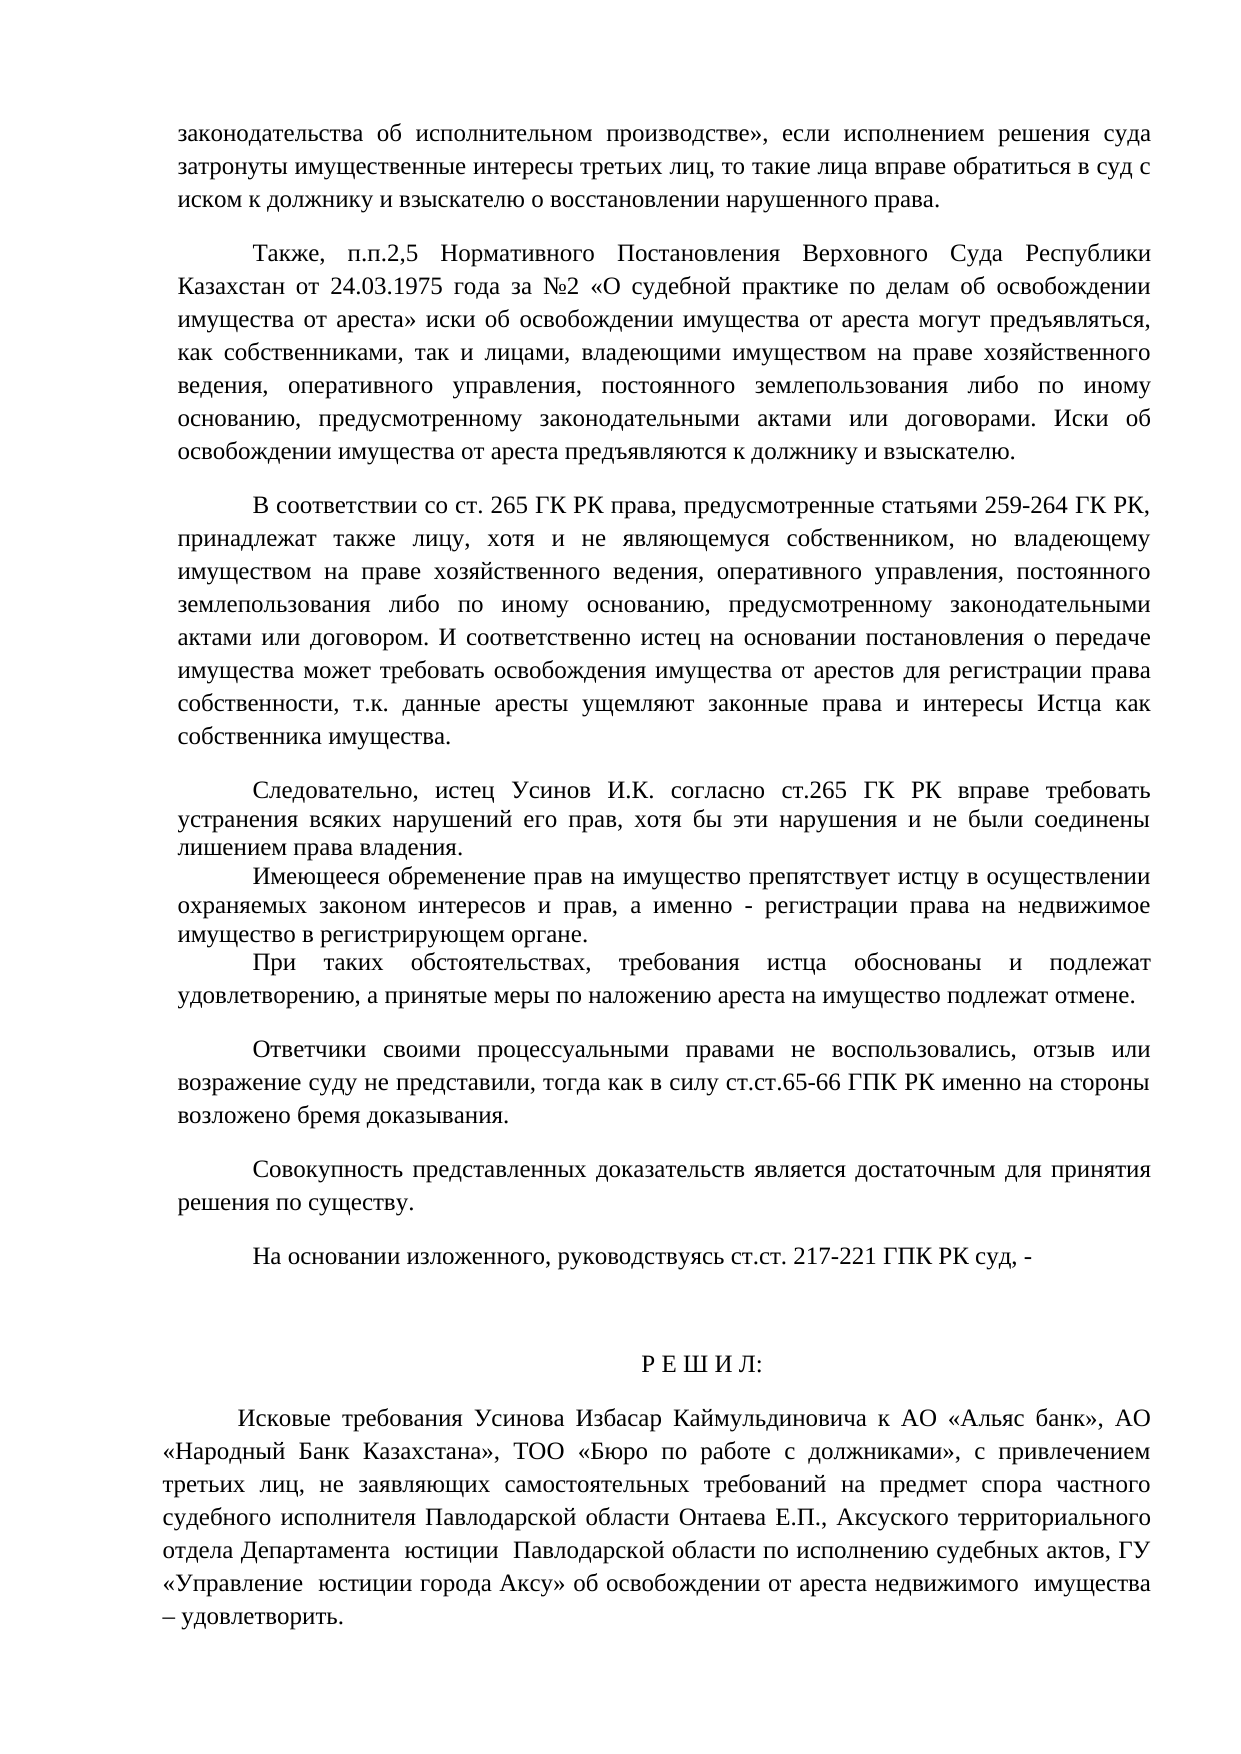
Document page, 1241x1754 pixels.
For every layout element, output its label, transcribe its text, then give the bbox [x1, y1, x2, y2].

text При таких обстоятельствах, требования истца обоснованы и подлежат удовлетворению, а принятые меры по наложению ареста на имущество подлежат отмене. [177, 947, 1152, 1009]
text Ответчики своими процессуальными правами не воспользовались, отзыв или возражение суду не представили, тогда как в силу ст.ст.65-66 ГПК РК именно на стороны возложено бремя доказывания. [177, 1034, 1152, 1129]
text Р Е Ш И Л: [177, 1349, 1152, 1378]
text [177, 118, 1152, 213]
text Также, п.п.2,5 Нормативного Постановления Верховного Суда Республики Казахстан от 24.03.1975 года за №2 «О судебной практике по делам об освобождении имущества от ареста» иски об освобождении имущества от ареста могут предъявляться, как собственниками, так и лицами, владеющими имуществом на праве хозяйственного ведения, оперативного управления, постоянного землепользования либо по иному основанию, предусмотренному законодательными актами или договорами. Иски об освобождении имущества от ареста предъявляются к должнику и взыскателю. [177, 238, 1152, 465]
text На основании изложенного, руководствуясь ст.ст. 217-221 ГПК РК суд, - [177, 1241, 1152, 1270]
text В соответствии со ст. 265 ГК РК права, предусмотренные статьями 259-264 ГК РК, принадлежат также лицу, хотя и не являющемуся собственником, но владеющему имуществом на праве хозяйственного ведения, оперативного управления, постоянного землепользования либо по иному основанию, предусмотренному законодательными актами или договором. И соответственно истец на основании постановления о передаче имущества может требовать освобождения имущества от арестов для регистрации права собственности, т.к. данные аресты ущемляют законные права и интересы Истца как собственника имущества. [177, 490, 1152, 750]
text Совокупность представленных доказательств является достаточным для принятия решения по существу. [177, 1154, 1152, 1216]
text Исковые требования Усинова Избасар Каймульдиновича к АО «Альяс банк», АО «Народный Банк Казахстана», ТОО «Бюро по работе с должниками», с привлечением третьих лиц, не заявляющих самостоятельных требований на предмет спора частного судебного исполнителя Павлодарской области Онтаева Е.П., Аксуского территориального отдела Департамента юстиции Павлодарской области по исполнению судебных актов, ГУ «Управление юстиции города Аксу» об освобождении от ареста недвижимого имущества – удовлетворить. [162, 1403, 1152, 1629]
text Имеющееся обременение прав на имущество препятствует истцу в осуществлении охраняемых законом интересов и прав, а именно - регистрации права на недвижимое имущество в регистрирующем органе. [177, 861, 1152, 947]
text Следовательно, истец Усинов И.К. согласно ст.265 ГК РК вправе требовать устранения всяких нарушений его прав, хотя бы эти нарушения и не были соединены лишением права владения. [177, 775, 1152, 861]
